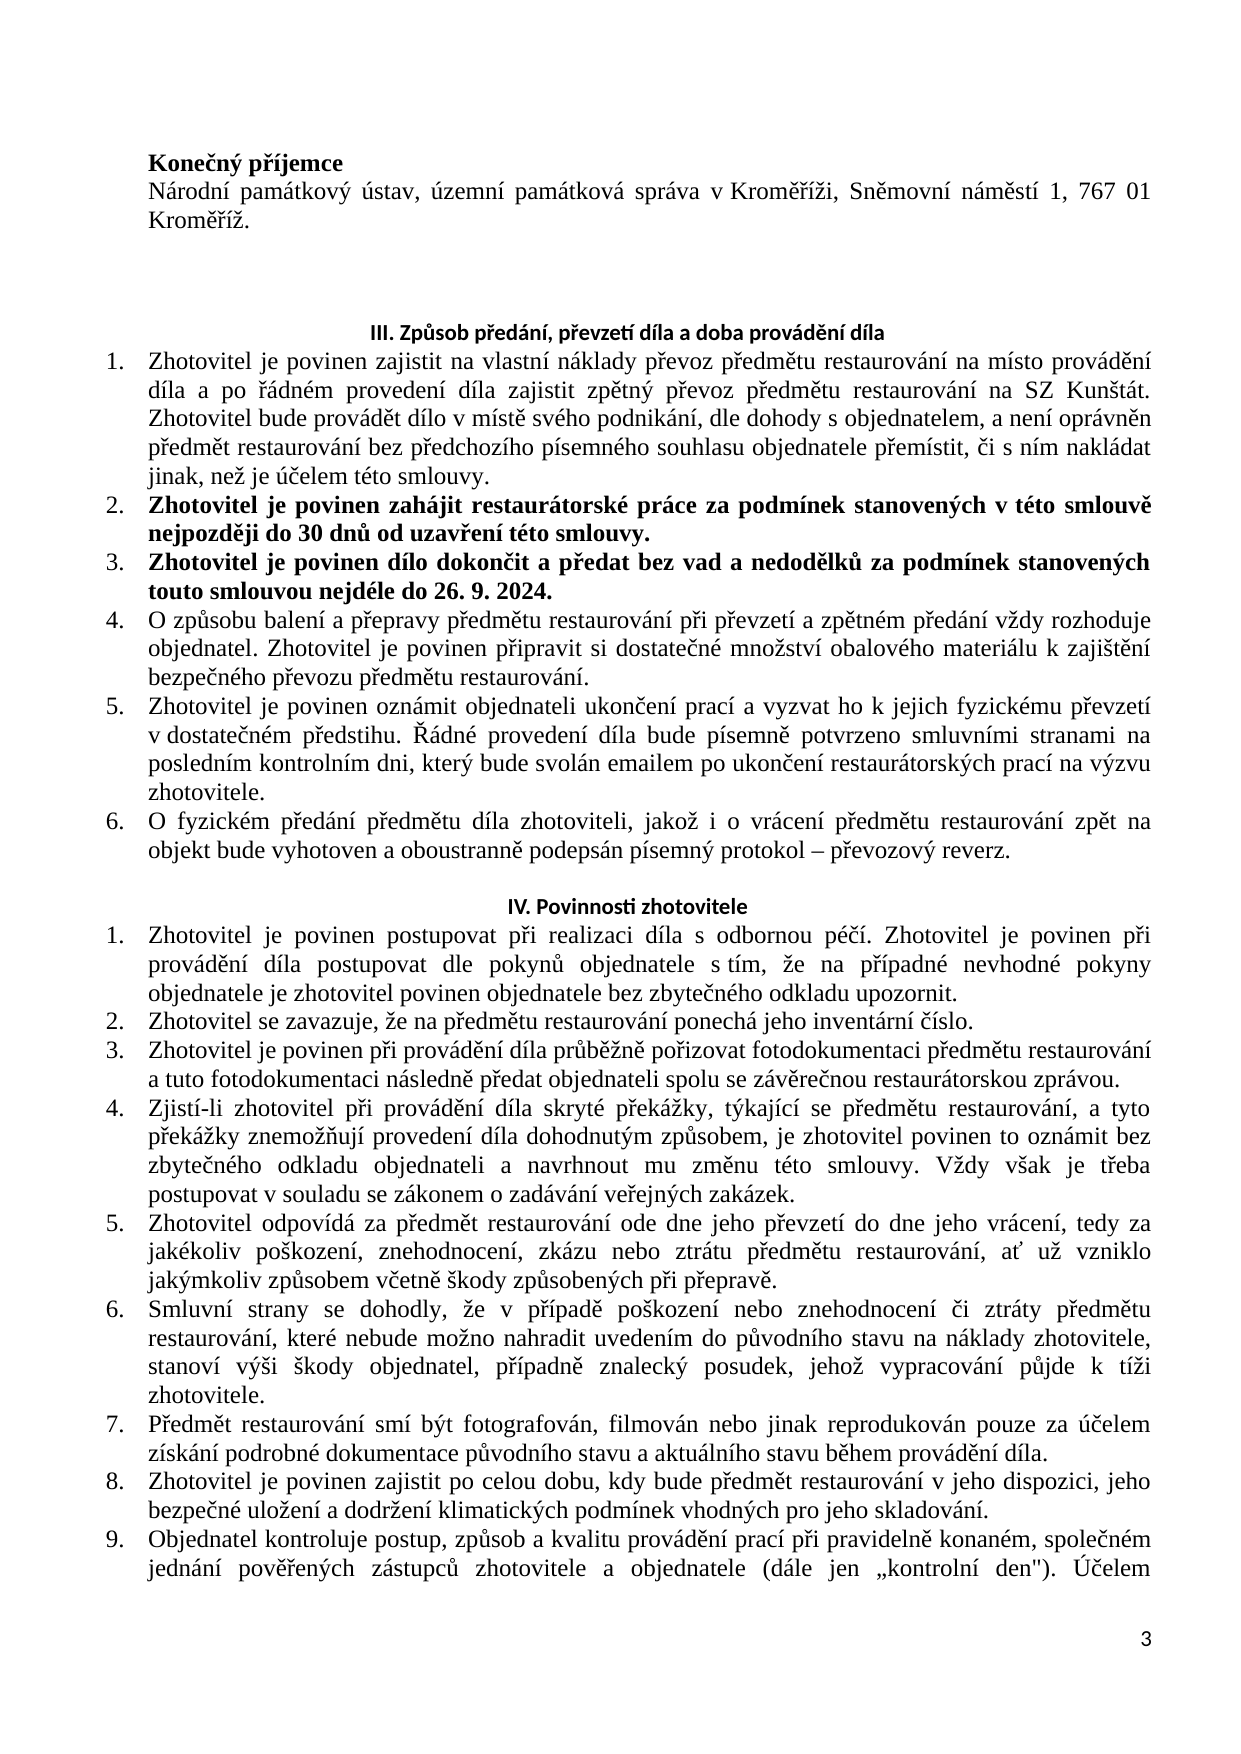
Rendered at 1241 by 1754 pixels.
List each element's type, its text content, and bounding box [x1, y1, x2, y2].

list O způsobu balení a přepravy předmětu restaurování při převzetí a zpětném předání vždy rozhoduje objednatel. Zhotovitel je povinen připravit si dostatečné množství obalového materiálu k zajištění bezpečného převozu předmětu restaurování. [106, 605, 1152, 691]
list Zhotovitel je povinen postupovat při realizaci díla s odbornou péčí. Zhotovitel je povinen při provádění díla postupovat dle pokynů objednatele s tím, že na případné nevhodné pokyny objednatele je zhotovitel povinen objednatele bez zbytečného odkladu upozornit. [106, 920, 1152, 1006]
list O fyzickém předání předmětu díla zhotoviteli, jakož i o vrácení předmětu restaurování zpět na objekt bude vyhotoven a oboustranně podepsán písemný protokol – převozový reverz. [106, 806, 1152, 863]
list Předmět restaurování smí být fotografován, filmován nebo jinak reprodukován pouze za účelem získání podrobné dokumentace původního stavu a aktuálního stavu během provádění díla. [106, 1409, 1152, 1466]
list Zhotovitel odpovídá za předmět restaurování ode dne jeho převzetí do dne jeho vrácení, tedy za jakékoliv poškození, znehodnocení, zkázu nebo ztrátu předmětu restaurování, ať už vzniklo jakýmkoliv způsobem včetně škody způsobených při přepravě. [106, 1208, 1152, 1294]
list Zhotovitel se zavazuje, že na předmětu restaurování ponechá jeho inventární číslo. [106, 1006, 1152, 1035]
text III. Způsob předání, převzetí díla a doba provádění díla [103, 318, 1152, 346]
list Smluvní strany se dohodly, že v případě poškození nebo znehodnocení či ztráty předmětu restaurování, které nebude možno nahradit uvedením do původního stavu na náklady zhotovitele, stanoví výši škody objednatel, případně znalecký posudek, jehož vypracování půjde k tíži zhotovitele. [106, 1294, 1152, 1409]
text IV. Povinnosti zhotovitele [103, 892, 1152, 920]
list Zjistí-li zhotovitel při provádění díla skryté překážky, týkající se předmětu restaurování, a tyto překážky znemožňují provedení díla dohodnutým způsobem, je zhotovitel povinen to oznámit bez zbytečného odkladu objednateli a navrhnout mu změnu této smlouvy. Vždy však je třeba postupovat v souladu se zákonem o zadávání veřejných zakázek. [106, 1093, 1152, 1208]
list Zhotovitel je povinen zajistit po celou dobu, kdy bude předmět restaurování v jeho dispozici, jeho bezpečné uložení a dodržení klimatických podmínek vhodných pro jeho skladování. [106, 1466, 1152, 1524]
list Národní památkový ústav, územní památková správa v Kroměříži, Sněmovní náměstí 1, 767 01 Kroměříž. [148, 176, 1152, 234]
list Zhotovitel je povinen při provádění díla průběžně pořizovat fotodokumentaci předmětu restaurování a tuto fotodokumentaci následně předat objednateli spolu se závěrečnou restaurátorskou zprávou. [106, 1035, 1152, 1093]
list Zhotovitel je povinen zahájit restaurátorské práce za podmínek stanovených v této smlouvě nejpozději do 30 dnů od uzavření této smlouvy. [106, 490, 1152, 547]
list Zhotovitel je povinen oznámit objednateli ukončení prací a vyzvat ho k jejich fyzickému převzetí v dostatečném předstihu. Řádné provedení díla bude písemně potvrzeno smluvními stranami na posledním kontrolním dni, který bude svolán emailem po ukončení restaurátorských prací na výzvu zhotovitele. [106, 691, 1152, 806]
list Zhotovitel je povinen zajistit na vlastní náklady převoz předmětu restaurování na místo provádění díla a po řádném provedení díla zajistit zpětný převoz předmětu restaurování na SZ Kunštát. Zhotovitel bude provádět dílo v místě svého podnikání, dle dohody s objednatelem, a není oprávněn předmět restaurování bez předchozího písemného souhlasu objednatele přemístit, či s ním nakládat jinak, než je účelem této smlouvy. [106, 346, 1152, 490]
list Konečný příjemce [148, 148, 1152, 176]
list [106, 1524, 1152, 1581]
list Zhotovitel je povinen dílo dokončit a předat bez vad a nedodělků za podmínek stanovených touto smlouvou nejdéle do 26. 9. 2024. [106, 547, 1152, 605]
